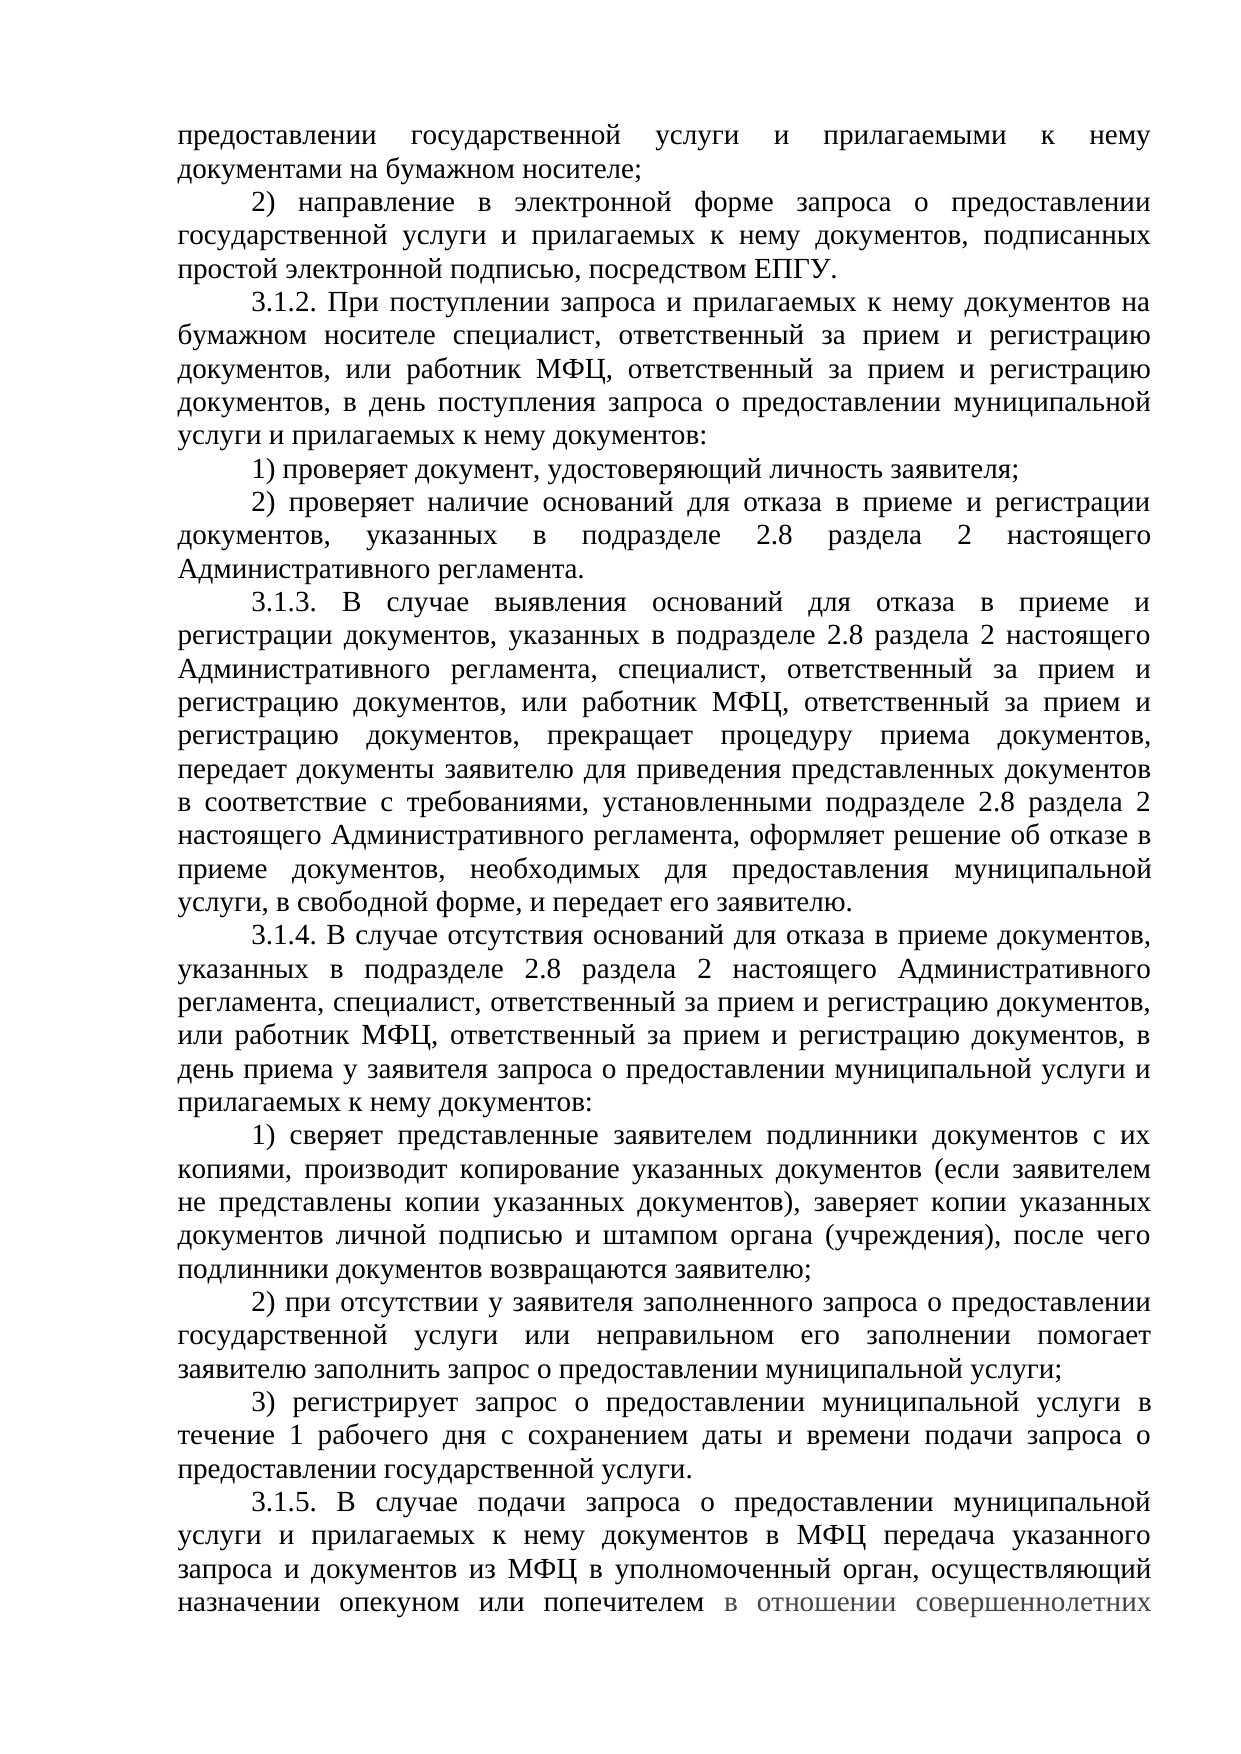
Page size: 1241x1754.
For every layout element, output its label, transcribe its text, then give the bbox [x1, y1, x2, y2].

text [177, 1485, 1152, 1618]
text 2) при отсутствии у заявителя заполненного запроса о предоставлении государственной услуги или неправильном его заполнении помогает заявителю заполнить запрос о предоставлении муниципальной услуги; [177, 1285, 1152, 1385]
text 1) сверяет представленные заявителем подлинники документов с их копиями, производит копирование указанных документов (если заявителем не представлены копии указанных документов), заверяет копии указанных документов личной подписью и штампом органа (учреждения), после чего подлинники документов возвращаются заявителю; [177, 1118, 1152, 1285]
text 3) регистрирует запрос о предоставлении муниципальной услуги в течение 1 рабочего дня с сохранением даты и времени подачи запроса о предоставлении государственной услуги. [177, 1385, 1152, 1485]
text 3.1.3. В случае выявления оснований для отказа в приеме и регистрации документов, указанных в подразделе 2.8 раздела 2 настоящего Административного регламента, специалист, ответственный за прием и регистрацию документов, или работник МФЦ, ответственный за прием и регистрацию документов, прекращает процедуру приема документов, передает документы заявителю для приведения представленных документов в соответствие с требованиями, установленными подразделе 2.8 раздела 2 настоящего Административного регламента, оформляет решение об отказе в приеме документов, необходимых для предоставления муниципальной услуги, в свободной форме, и передает его заявителю. [177, 585, 1152, 918]
text 2) проверяет наличие оснований для отказа в приеме и регистрации документов, указанных в подразделе 2.8 раздела 2 настоящего Административного регламента. [177, 485, 1152, 585]
text 2) направление в электронной форме запроса о предоставлении государственной услуги и прилагаемых к нему документов, подписанных простой электронной подписью, посредством ЕПГУ. [177, 185, 1152, 285]
text 3.1.4. В случае отсутствия оснований для отказа в приеме документов, указанных в подразделе 2.8 раздела 2 настоящего Административного регламента, специалист, ответственный за прием и регистрацию документов, или работник МФЦ, ответственный за прием и регистрацию документов, в день приема у заявителя запроса о предоставлении муниципальной услуги и прилагаемых к нему документов: [177, 918, 1152, 1118]
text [177, 118, 1152, 185]
text 1) проверяет документ, удостоверяющий личность заявителя; [177, 451, 1152, 485]
text 3.1.2. При поступлении запроса и прилагаемых к нему документов на бумажном носителе специалист, ответственный за прием и регистрацию документов, или работник МФЦ, ответственный за прием и регистрацию документов, в день поступления запроса о предоставлении муниципальной услуги и прилагаемых к нему документов: [177, 285, 1152, 451]
